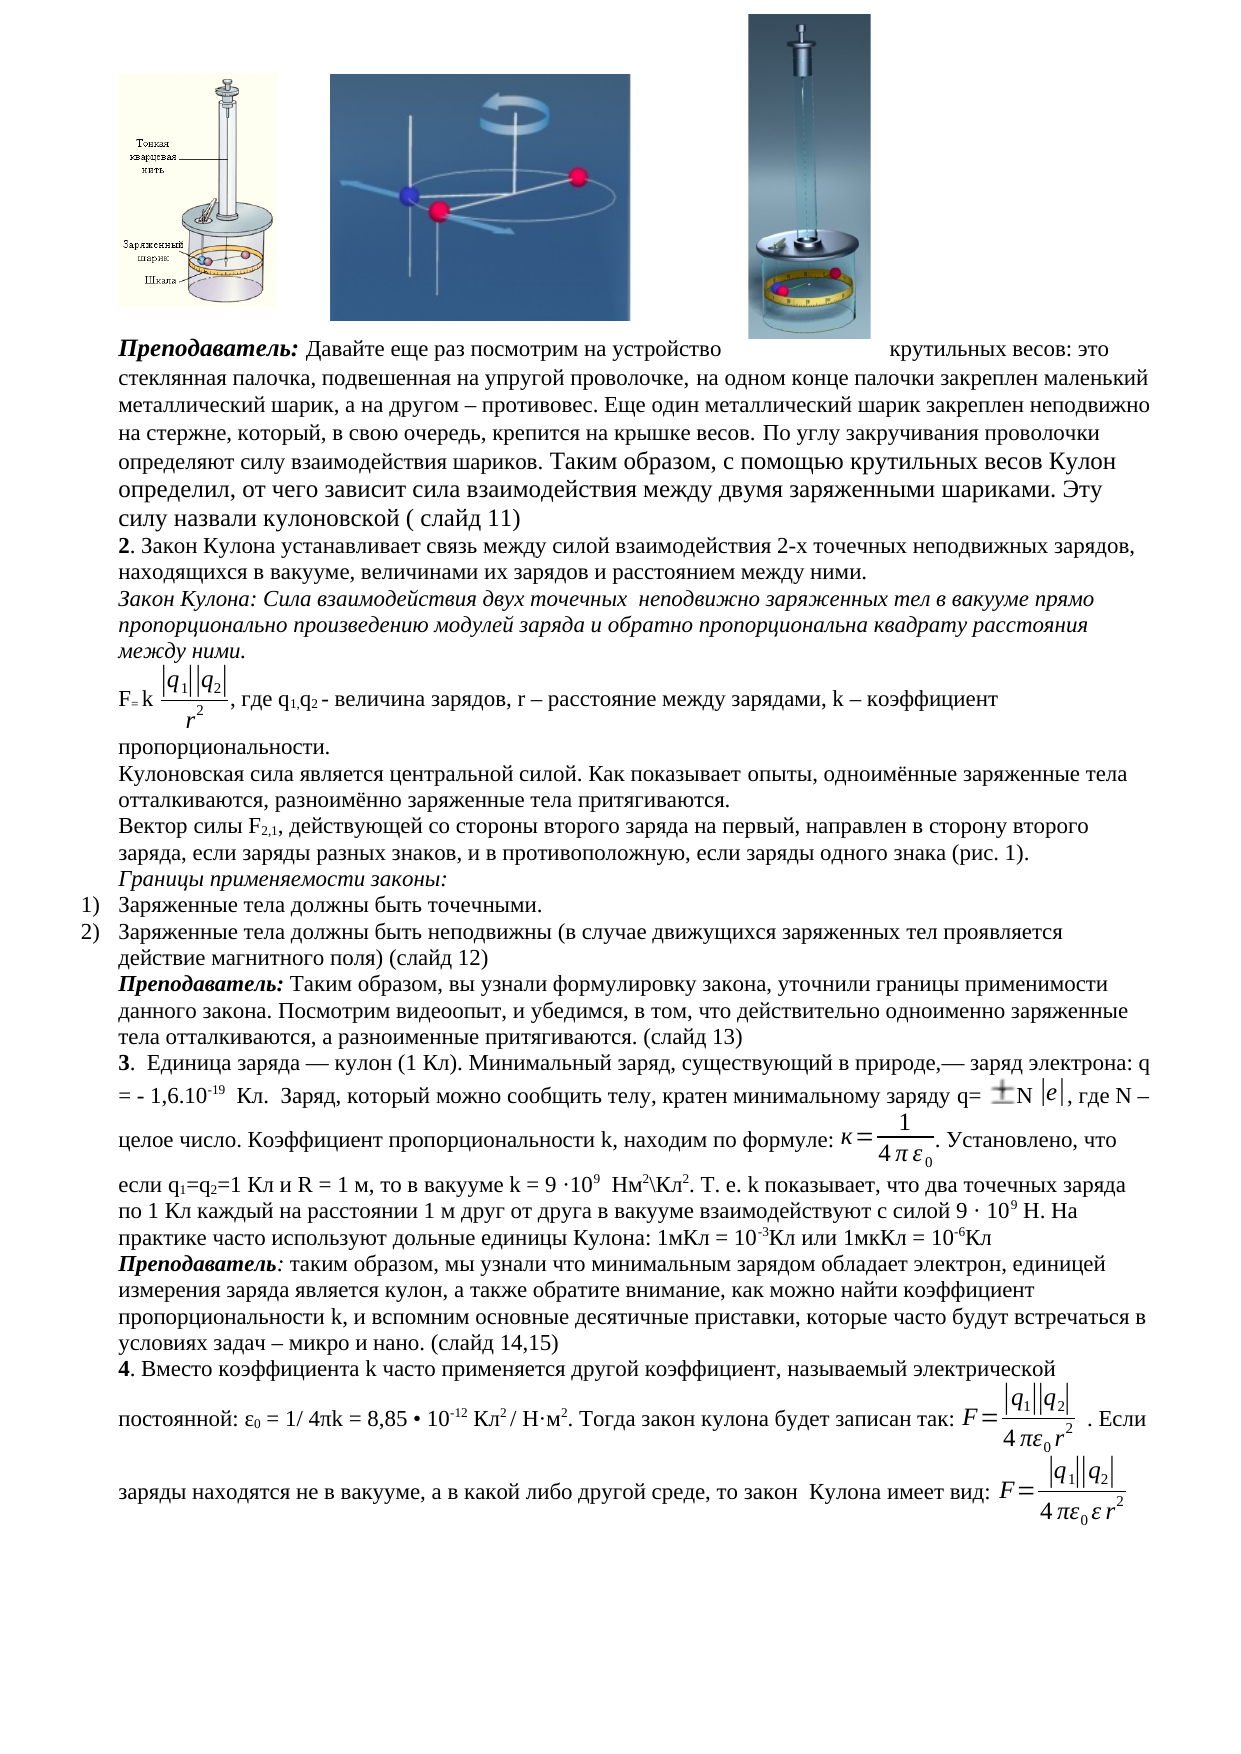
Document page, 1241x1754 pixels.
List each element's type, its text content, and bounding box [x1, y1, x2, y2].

picture [748, 14, 871, 339]
text 2. Закон Кулона устанавливает связь между силой взаимодействия 2-х точечных неподвижных зарядов, находящихся в вакууме, величинами их зарядов и расстоянием между ними. [118, 532, 1152, 585]
text F= k , где q1,q2 - величина зарядов, r – расстояние между зарядами, k – коэффициент пропорциональности. [118, 664, 1152, 759]
text 3. Единица заряда — кулон (1 Кл). Минимальный заряд, существующий в природе,— заряд электрона: q = - 1,6.10-19 Кл. Заряд, который можно сообщить телу, кратен минимальному заряду q= N , где N – целое число. Коэффициент пропорциональности k, находим по формуле: . Установлено, что если q1=q2=1 Кл и R = 1 м, то в вакууме k = 9 ·109 Нм2\Кл2. Т. е. k показывает, что два точечных заряда по 1 Кл каждый на расстоянии 1 м друг от друга в вакууме взаимодействуют с силой 9 · 109 Н. На практике часто используют дольные единицы Кулона: 1мКл = 10-3Кл или 1мкКл = 10-6Кл [118, 1049, 1152, 1250]
text Преподаватель: таким образом, мы узнали что минимальным зарядом обладает электрон, единицей измерения заряда является кулон, а также обратите внимание, как можно найти коэффициент пропорциональности k, и вспомним основные десятичные приставки, которые часто будут встречаться в условиях задач – микро и нано. (слайд 14,15) [118, 1250, 1152, 1356]
text 4. Вместо коэффициента k часто применяется другой коэффициент, называемый электрической постоянной: ε0 = 1/ 4πk = 8,85 • 10-12 Кл2 / Н·м2. Тогда закон кулона будет записан так: . Если заряды находятся не в вакууме, а в какой либо другой среде, то закон Кулона имеет вид: [118, 1356, 1152, 1528]
text Вектор силы F2,1, действующей со стороны второго заряда на первый, направлен в сторону второго заряда, если заряды разных знаков, и в противоположную, если заряды одного знака (рис. 1). [118, 812, 1152, 865]
text Преподаватель: Давайте еще раз посмотрим на устройство крутильных весов: это стеклянная палочка, подвешенная на упругой проволочке, на одном конце палочки закреплен маленький металлический шарик, а на другом – противовес. Еще один металлический шарик закреплен неподвижно на стержне, который, в свою очередь, крепится на крышке весов. По углу закручивания проволочки определяют силу взаимодействия шариков. Таким образом, с помощью крутильных весов Кулон определил, от чего зависит сила взаимодействия между двумя заряженными шариками. Эту силу назвали кулоновской ( слайд 11) [118, 333, 1152, 532]
list Преподаватель: Таким образом, вы узнали формулировку закона, уточнили границы применимости данного закона. Посмотрим видеоопыт, и убедимся, в том, что действительно одноименно заряженные тела отталкиваются, а разноименные притягиваются. (слайд 13) [118, 970, 1152, 1049]
picture [330, 74, 631, 321]
picture [118, 73, 278, 307]
text Закон Кулона: Сила взаимодействия двух точечных неподвижно заряженных тел в вакууме прямо пропорционально произведению модулей заряда и обратно пропорциональна квадрату расстояния между ними. [118, 585, 1152, 664]
text Кулоновская сила является центральной силой. Как показывает опыты, одноимённые заряженные тела отталкиваются, разноимённо заряженные тела притягиваются. [118, 759, 1152, 812]
list Заряженные тела должны быть неподвижны (в случае движущихся заряженных тел проявляется действие магнитного поля) (слайд 12) [81, 918, 1152, 970]
list Заряженные тела должны быть точечными. [81, 891, 1152, 918]
text Границы применяемости законы: [118, 865, 1152, 891]
